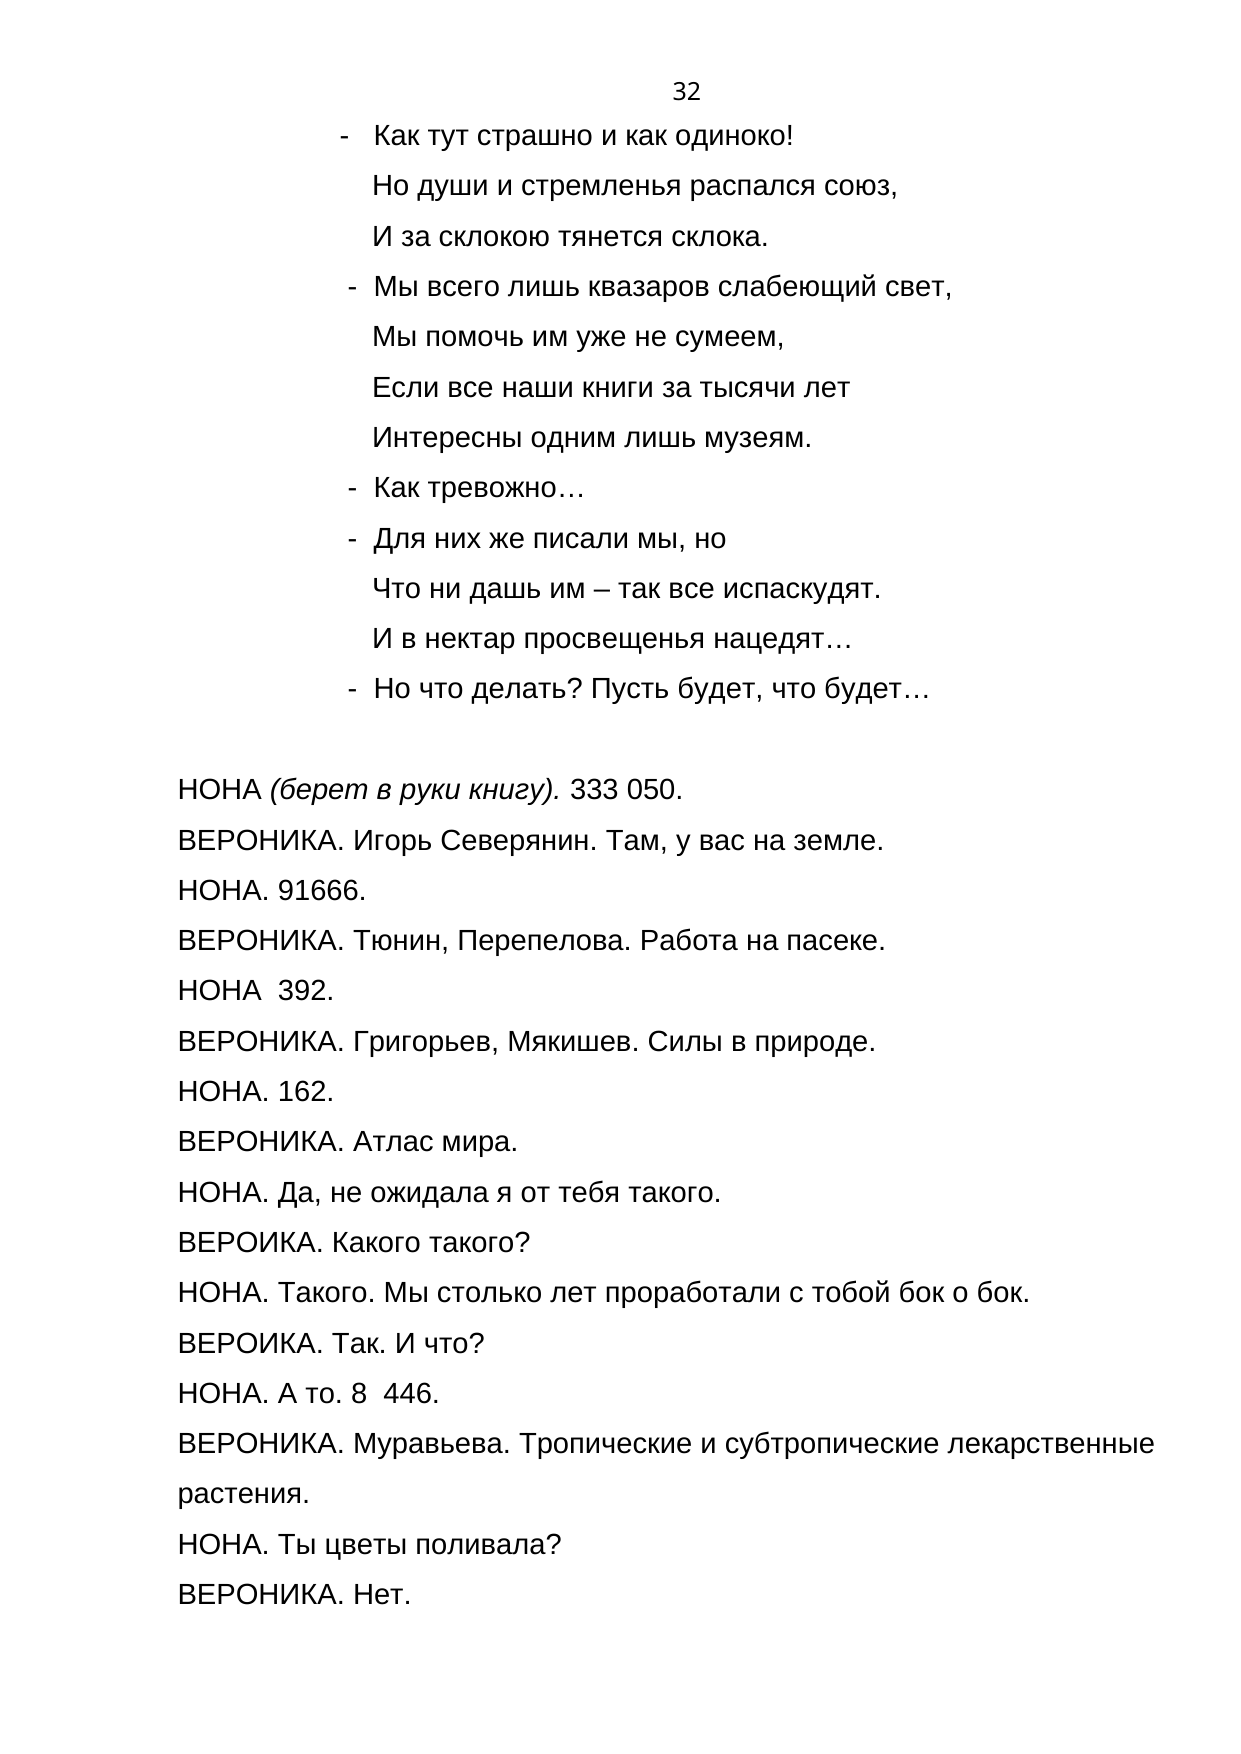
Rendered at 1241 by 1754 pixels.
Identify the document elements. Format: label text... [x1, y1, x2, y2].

text ВЕРОНИКА. Муравьева. Тропические и субтропические лекарственные растения. [177, 1426, 1200, 1510]
text ВЕРОИКА. Так. И что? [177, 1326, 1200, 1359]
text ВЕРОИКА. Какого такого? НОНА. Такого. Мы столько лет проработали с тобой бок о бок. [177, 1225, 1200, 1309]
text НОНА. А то. 8 446. [177, 1376, 1200, 1409]
text НОНА (берет в руки книгу). 333 050. [177, 772, 1200, 806]
text НОНА. Да, не ожидала я от тебя такого. [177, 1175, 1200, 1208]
text ВЕРОНИКА. Атлас мира. [177, 1124, 1200, 1158]
text - Как тут страшно и как одиноко! [177, 118, 1200, 152]
text Мы помочь им уже не сумеем, [177, 319, 1200, 353]
text НОНА. 162. [177, 1074, 1200, 1108]
text Но души и стремленья распался союз, [177, 168, 1200, 202]
text ВЕРОНИКА. Тюнин, Перепелова. Работа на пасеке. [177, 923, 1200, 957]
text - Но что делать? Пусть будет, что будет… [177, 672, 1200, 705]
text НОНА 392. [177, 973, 1200, 1007]
text Если все наши книги за тысячи лет [177, 370, 1200, 403]
text Интересны одним лишь музеям. [177, 420, 1200, 453]
text - Как тревожно… [177, 470, 1200, 504]
text - Для них же писали мы, но [177, 521, 1200, 554]
text - Мы всего лишь квазаров слабеющий свет, [177, 269, 1200, 303]
text НОНА. Ты цветы поливала? [177, 1527, 1200, 1560]
text Что ни дашь им – так все испаскудят. [177, 571, 1200, 604]
text ВЕРОНИКА. Игорь Северянин. Там, у вас на земле. [177, 822, 1200, 856]
text И за склокою тянется склока. [177, 219, 1200, 252]
text НОНА. 91666. [177, 873, 1200, 906]
text ВЕРОНИКА. Нет. [177, 1577, 1200, 1611]
text И в нектар просвещенья нацедят… [177, 621, 1200, 655]
text ВЕРОНИКА. Григорьев, Мякишев. Силы в природе. [177, 1024, 1200, 1057]
